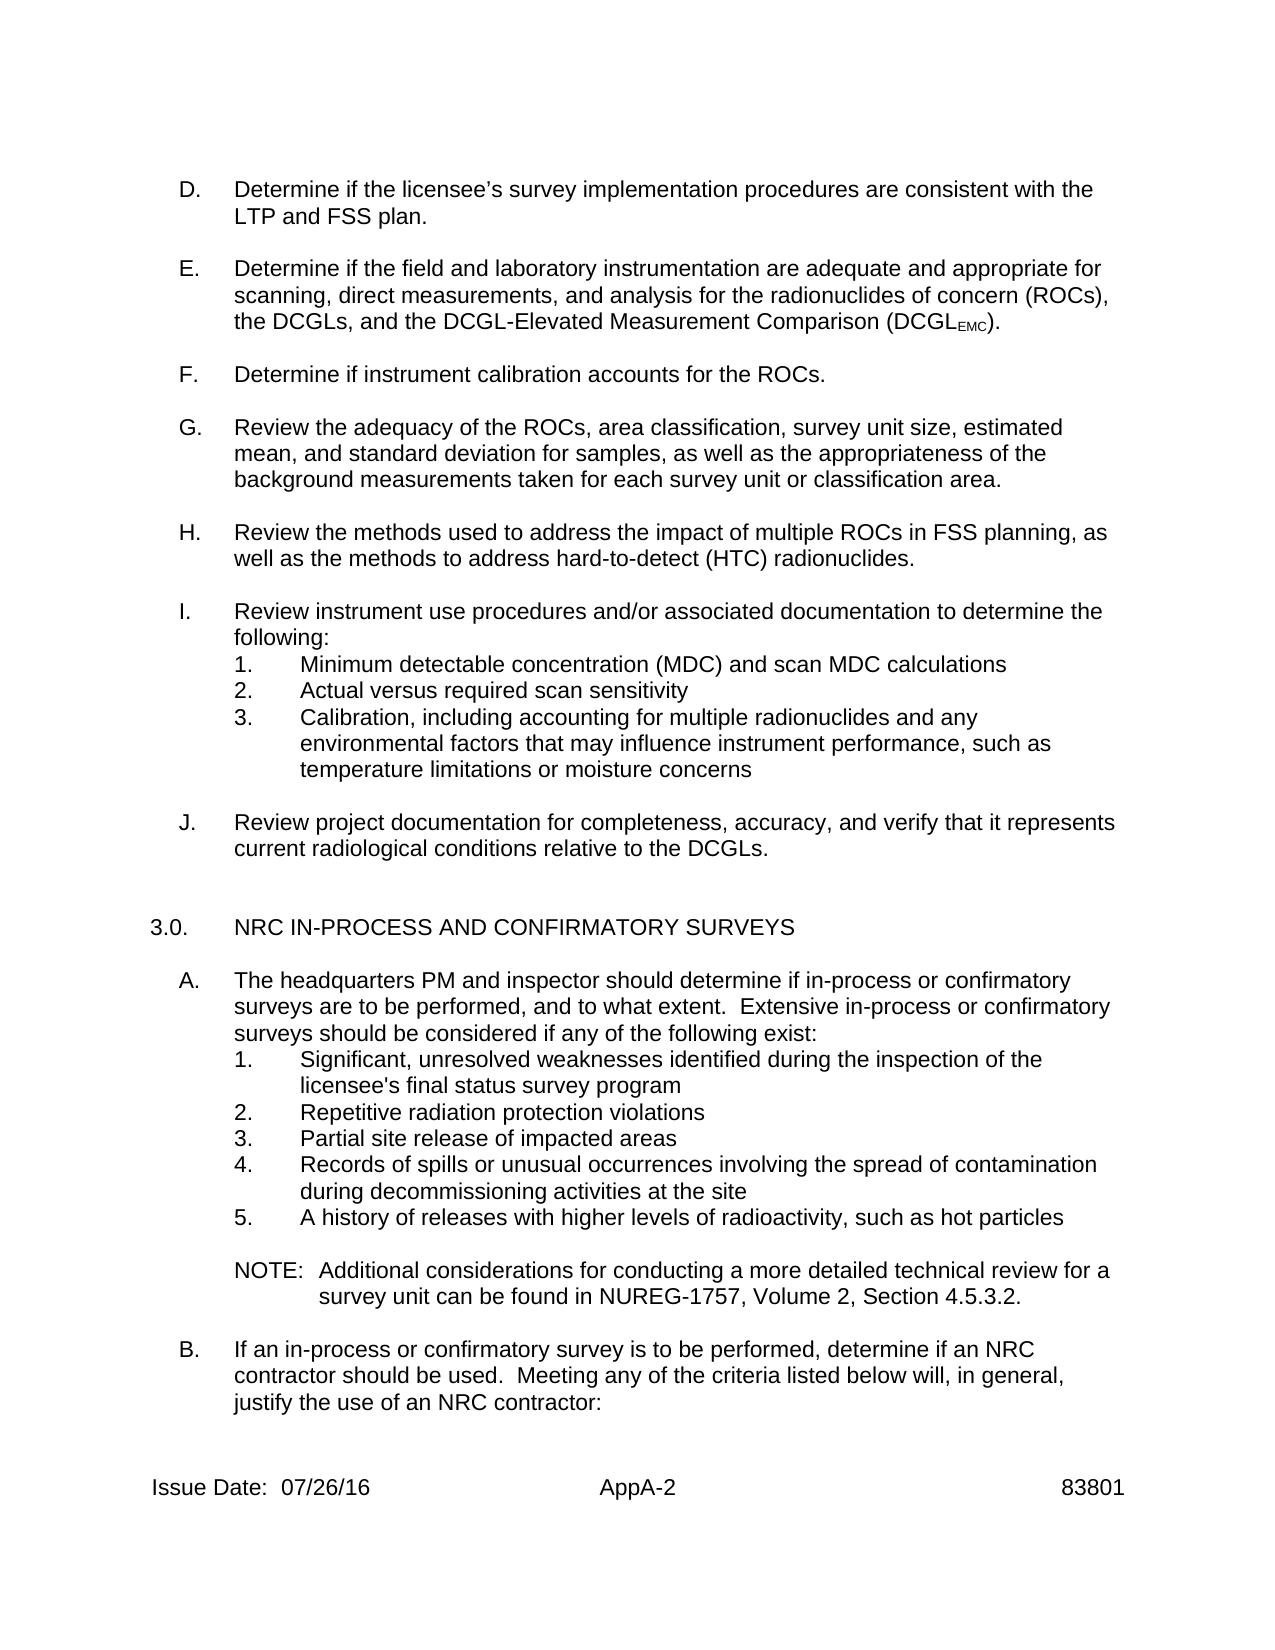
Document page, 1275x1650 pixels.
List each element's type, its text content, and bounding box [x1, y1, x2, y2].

text F. Determine if instrument calibration accounts for the ROCs. [150, 361, 1125, 387]
text 2. Repetitive radiation protection violations [150, 1099, 1125, 1125]
text J. Review project documentation for completeness, accuracy, and verify that it represents current radiological conditions relative to the DCGLs. [150, 809, 1125, 862]
text 4. Records of spills or unusual occurrences involving the spread of contamination during decommissioning activities at the site [150, 1151, 1125, 1204]
text G. Review the adequacy of the ROCs, area classification, survey unit size, estimated mean, and standard deviation for samples, as well as the appropriateness of the background measurements taken for each survey unit or classification area. [150, 413, 1125, 493]
text 2. Actual versus required scan sensitivity [150, 677, 1125, 703]
text A. The headquarters PM and inspector should determine if in-process or confirmatory surveys are to be performed, and to what extent. Extensive in-process or confirmatory surveys should be considered if any of the following exist: [150, 967, 1125, 1046]
text 3. Partial site release of impacted areas [150, 1125, 1125, 1151]
text B. If an in-process or confirmatory survey is to be performed, determine if an NRC contractor should be used. Meeting any of the criteria listed below will, in general, justify the use of an NRC contractor: [150, 1336, 1125, 1415]
text 1. Minimum detectable concentration (MDC) and scan MDC calculations [150, 651, 1125, 677]
text 3.0. NRC IN-PROCESS AND CONFIRMATORY SURVEYS [150, 914, 1125, 941]
text 1. Significant, unresolved weaknesses identified during the inspection of the licensee's final status survey program [150, 1046, 1125, 1099]
text I. Review instrument use procedures and/or associated documentation to determine the following: [150, 598, 1125, 651]
text NOTE: Additional considerations for conducting a more detailed technical review for a survey unit can be found in NUREG-1757, Volume 2, Section 4.5.3.2. [169, 1257, 1125, 1309]
text E. Determine if the field and laboratory instrumentation are adequate and appropriate for scanning, direct measurements, and analysis for the radionuclides of concern (ROCs), the DCGLs, and the DCGL-Elevated Measurement Comparison (DCGLEMC). [150, 255, 1125, 334]
text 3. Calibration, including accounting for multiple radionuclides and any environmental factors that may influence instrument performance, such as temperature limitations or moisture concerns [150, 703, 1125, 782]
text H. Review the methods used to address the impact of multiple ROCs in FSS planning, as well as the methods to address hard-to-detect (HTC) radionuclides. [150, 519, 1125, 572]
text 5. A history of releases with higher levels of radioactivity, such as hot particles [150, 1204, 1125, 1231]
text D. Determine if the licensee’s survey implementation procedures are consistent with the LTP and FSS plan. [150, 176, 1125, 229]
